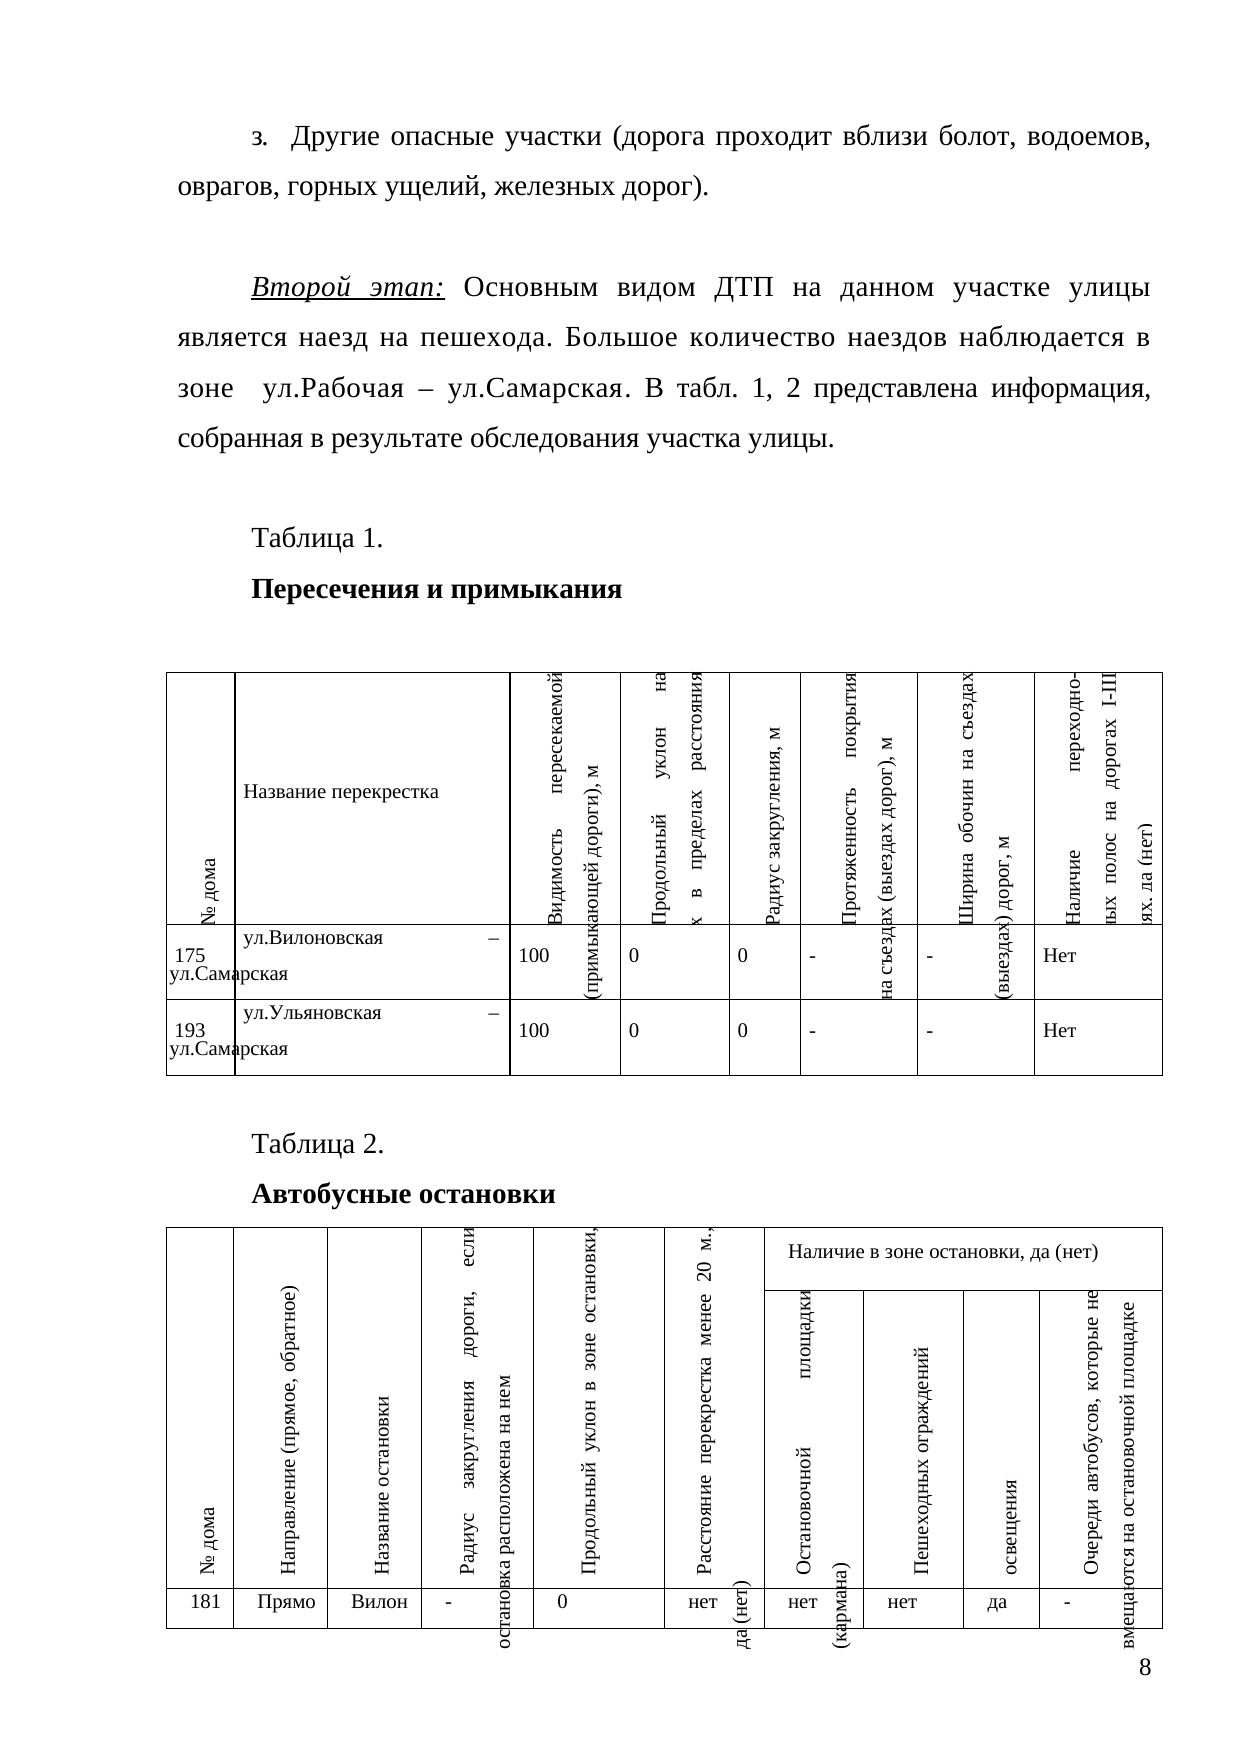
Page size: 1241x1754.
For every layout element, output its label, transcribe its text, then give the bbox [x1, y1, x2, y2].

table_header Видимость пересекаемой (примыкающей дороги), м [511, 673, 620, 924]
table_cell - [801, 925, 917, 999]
text Таблица 2. [177, 1126, 1152, 1159]
table_cell - [1040, 1589, 1162, 1627]
table_header Расстояние перекрестка менее ., да (нет) [665, 1228, 764, 1588]
table_header Наличие переходно-скоростных полос на дорогах I-III категориях, да (нет) [1035, 673, 1162, 924]
text Второй этап: Основным видом ДТП на данном участке улицы является наезд на пешехода. Большое количество наездов наблюдается в зоне ул.Рабочая – ул.Самарская. В табл. 1, 2 представлена информация, собранная в результате обследования участка улицы. [177, 269, 1152, 453]
table_cell освещения [964, 1291, 1039, 1588]
table_cell Вилоновская [328, 1589, 421, 1627]
table_cell - [422, 1589, 533, 1627]
table_cell Прямое [234, 1589, 327, 1627]
table_cell Пешеходных ограждений [864, 1291, 963, 1588]
table_cell ул.Ульяновская – ул.Самарская [236, 1000, 509, 1075]
table_cell 0 [621, 1000, 729, 1075]
table_cell 0 [621, 925, 729, 999]
table_cell Очереди автобусов, которые не вмещаются на остановочной площадке [1040, 1291, 1162, 1588]
table_cell 175 [167, 925, 234, 999]
table_cell - [918, 1000, 1034, 1075]
table_cell 100 [511, 925, 620, 999]
table_cell 0 [730, 1000, 800, 1075]
subtitle Пересечения и примыкания [177, 571, 1152, 604]
table_cell да [964, 1589, 1039, 1627]
table_cell 193 [167, 1000, 234, 1075]
table_cell ул.Вилоновская – ул.Самарская [236, 925, 509, 999]
table_cell Нет [1035, 1000, 1162, 1075]
table_cell нет [665, 1589, 764, 1627]
text Таблица 1. [177, 521, 1152, 554]
table_header № дома [167, 673, 234, 924]
table_cell - [801, 1000, 917, 1075]
table_cell нет [765, 1589, 863, 1627]
table_header Название остановки [328, 1228, 421, 1588]
table_cell Остановочной площадки (кармана) [765, 1291, 863, 1588]
table_header Направление (прямое, обратное) [234, 1228, 327, 1588]
table_cell 0 [534, 1589, 664, 1627]
table_cell нет [864, 1589, 963, 1627]
table_cell - [918, 925, 1034, 999]
table_cell 181 [167, 1589, 233, 1627]
subtitle Автобусные остановки [177, 1176, 1152, 1210]
text з. Другие опасные участки (дорога проходит вблизи болот, водоемов, оврагов, горных ущелий, железных дорог). [177, 118, 1152, 202]
table_header Наличие в зоне остановки, да (нет) [765, 1228, 1162, 1290]
table_cell 100 [511, 1000, 620, 1075]
table_header Радиус закругления дороги, если остановка расположена на нем [422, 1228, 533, 1588]
table_header Продольный уклон в зоне остановки, %0 [534, 1228, 664, 1588]
table_header Протяженность покрытия на съездах (выездах дорог), м [801, 673, 917, 924]
table_header Ширина обочин на съездах (выездах) дорог, м [918, 673, 1034, 924]
table_header № дома [167, 1228, 233, 1588]
table_header Название перекрестка [236, 673, 509, 924]
table_header Продольный уклон на подходах в пределах расстояния видимости,%0 [621, 673, 729, 924]
table_header Радиус закругления, м [730, 673, 800, 924]
table_cell Нет [1035, 925, 1162, 999]
table_cell 0 [730, 925, 800, 999]
